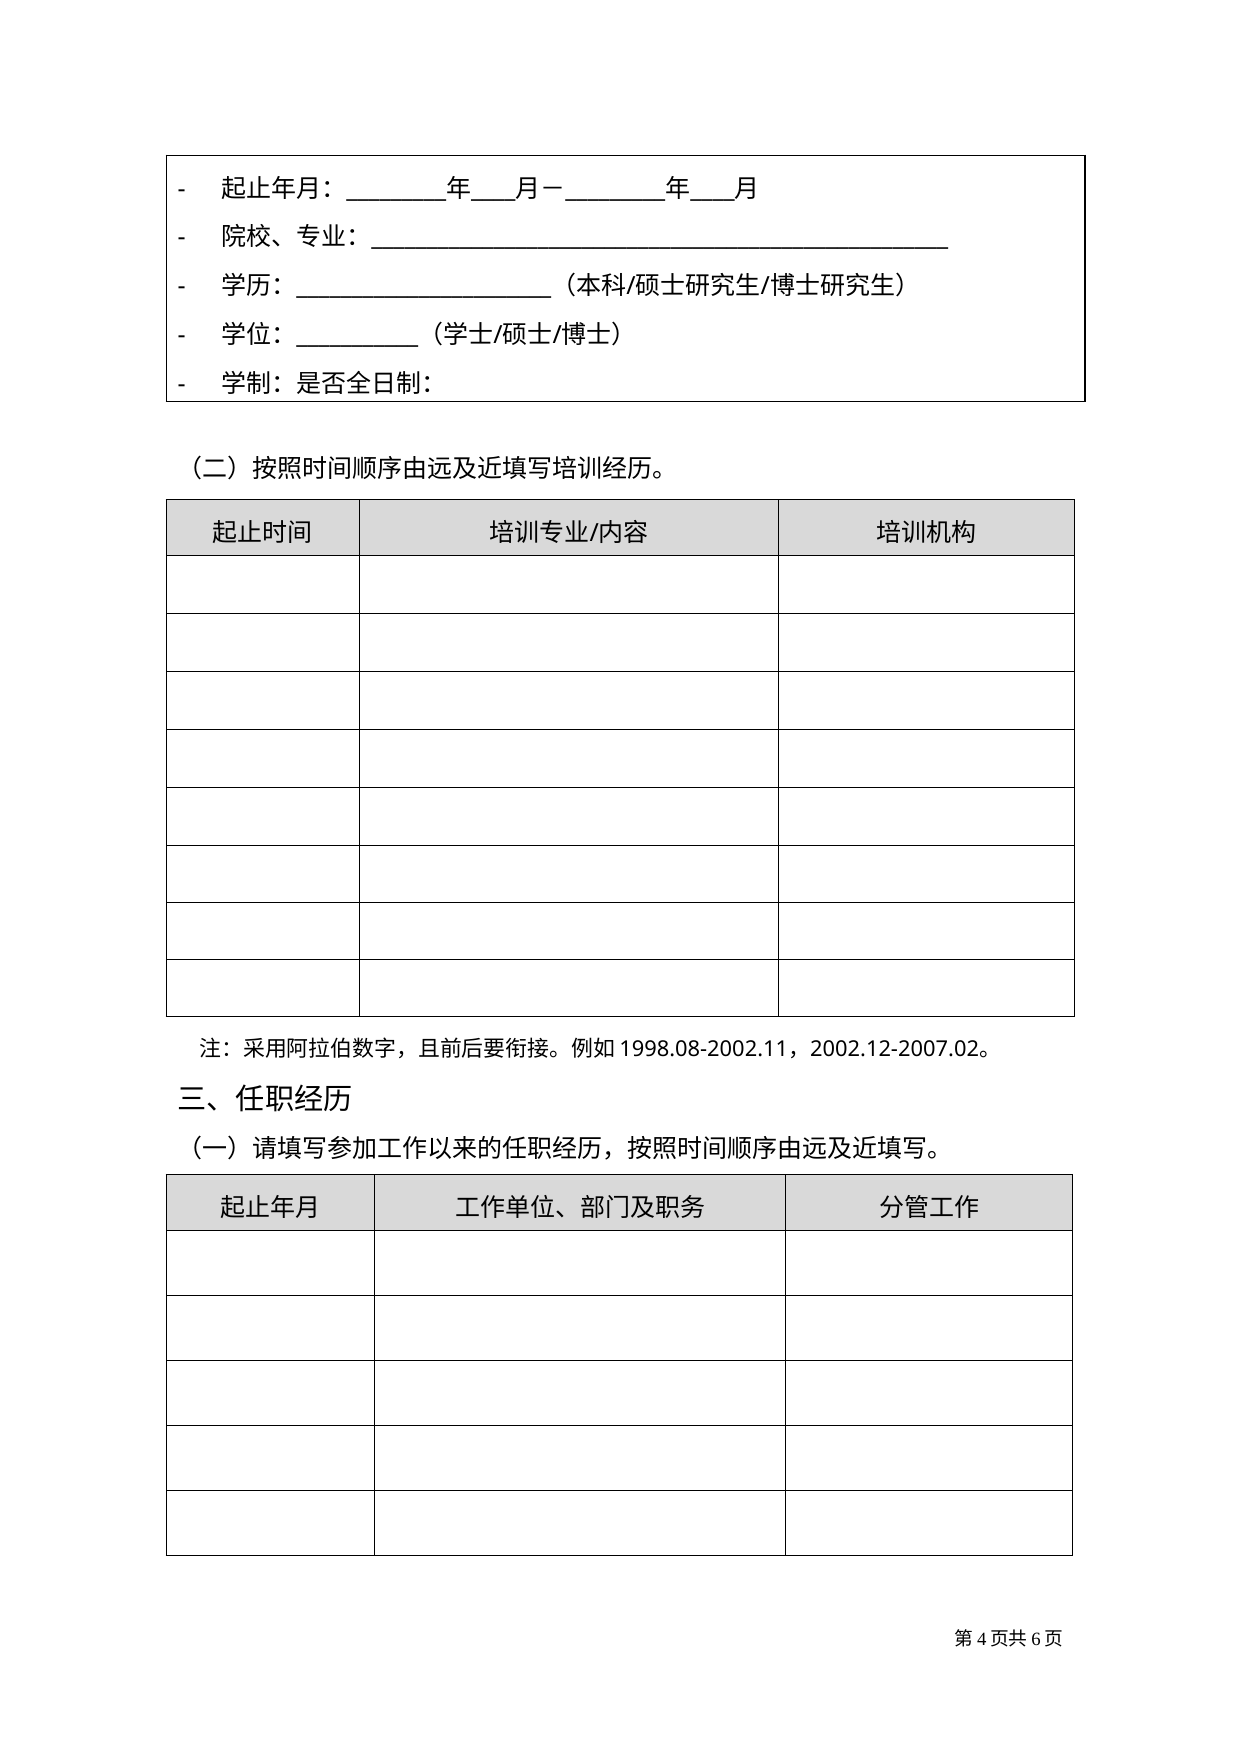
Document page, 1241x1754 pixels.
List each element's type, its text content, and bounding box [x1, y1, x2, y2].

table_cell [779, 556, 1074, 613]
table_header 培训机构 [779, 500, 1074, 555]
table_cell [167, 846, 359, 902]
text 三、任职经历 [177, 1076, 1063, 1118]
table_cell [360, 960, 778, 1016]
table_cell [167, 960, 359, 1016]
table_cell [779, 903, 1074, 959]
table_cell [786, 1296, 1072, 1360]
table_cell [360, 614, 778, 671]
table_cell [786, 1231, 1072, 1295]
table_cell [779, 960, 1074, 1016]
table_header 培训专业/内容 [360, 500, 778, 555]
table_cell [779, 672, 1074, 728]
table_header 分管工作 [786, 1175, 1072, 1230]
table_cell [167, 788, 359, 845]
text （一）请填写参加工作以来的任职经历，按照时间顺序由远及近填写。 [177, 1128, 1063, 1165]
table_cell [167, 614, 359, 671]
table_cell [167, 1491, 374, 1555]
table_cell [786, 1361, 1072, 1425]
table_cell [167, 1296, 374, 1360]
text 注：采用阿拉伯数字，且前后要衔接。例如1998.08-2002.11，2002.12-2007.02。 [177, 1030, 1063, 1063]
table_cell [786, 1491, 1072, 1555]
table_cell [167, 730, 359, 787]
table_cell [167, 556, 359, 613]
table_cell [779, 788, 1074, 845]
table_cell [167, 1231, 374, 1295]
text （二）按照时间顺序由远及近填写培训经历。 [177, 434, 1063, 499]
table_cell [779, 614, 1074, 671]
table_cell [779, 846, 1074, 902]
table_header 工作单位、部门及职务 [375, 1175, 785, 1230]
table_cell [360, 672, 778, 728]
table_cell [360, 730, 778, 787]
table_cell [167, 672, 359, 728]
table_cell [375, 1491, 785, 1555]
table_cell [779, 730, 1074, 787]
table_cell [375, 1231, 785, 1295]
table_cell [375, 1426, 785, 1490]
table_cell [167, 156, 1084, 401]
table_header 起止时间 [167, 500, 359, 555]
table_cell [167, 1426, 374, 1490]
table_cell [375, 1296, 785, 1360]
table_header 起止年月 [167, 1175, 374, 1230]
table_cell [360, 788, 778, 845]
table_cell [360, 846, 778, 902]
table_cell [167, 1361, 374, 1425]
table_cell [786, 1426, 1072, 1490]
table_cell [167, 903, 359, 959]
table_cell [360, 903, 778, 959]
table_cell [375, 1361, 785, 1425]
table_cell [360, 556, 778, 613]
